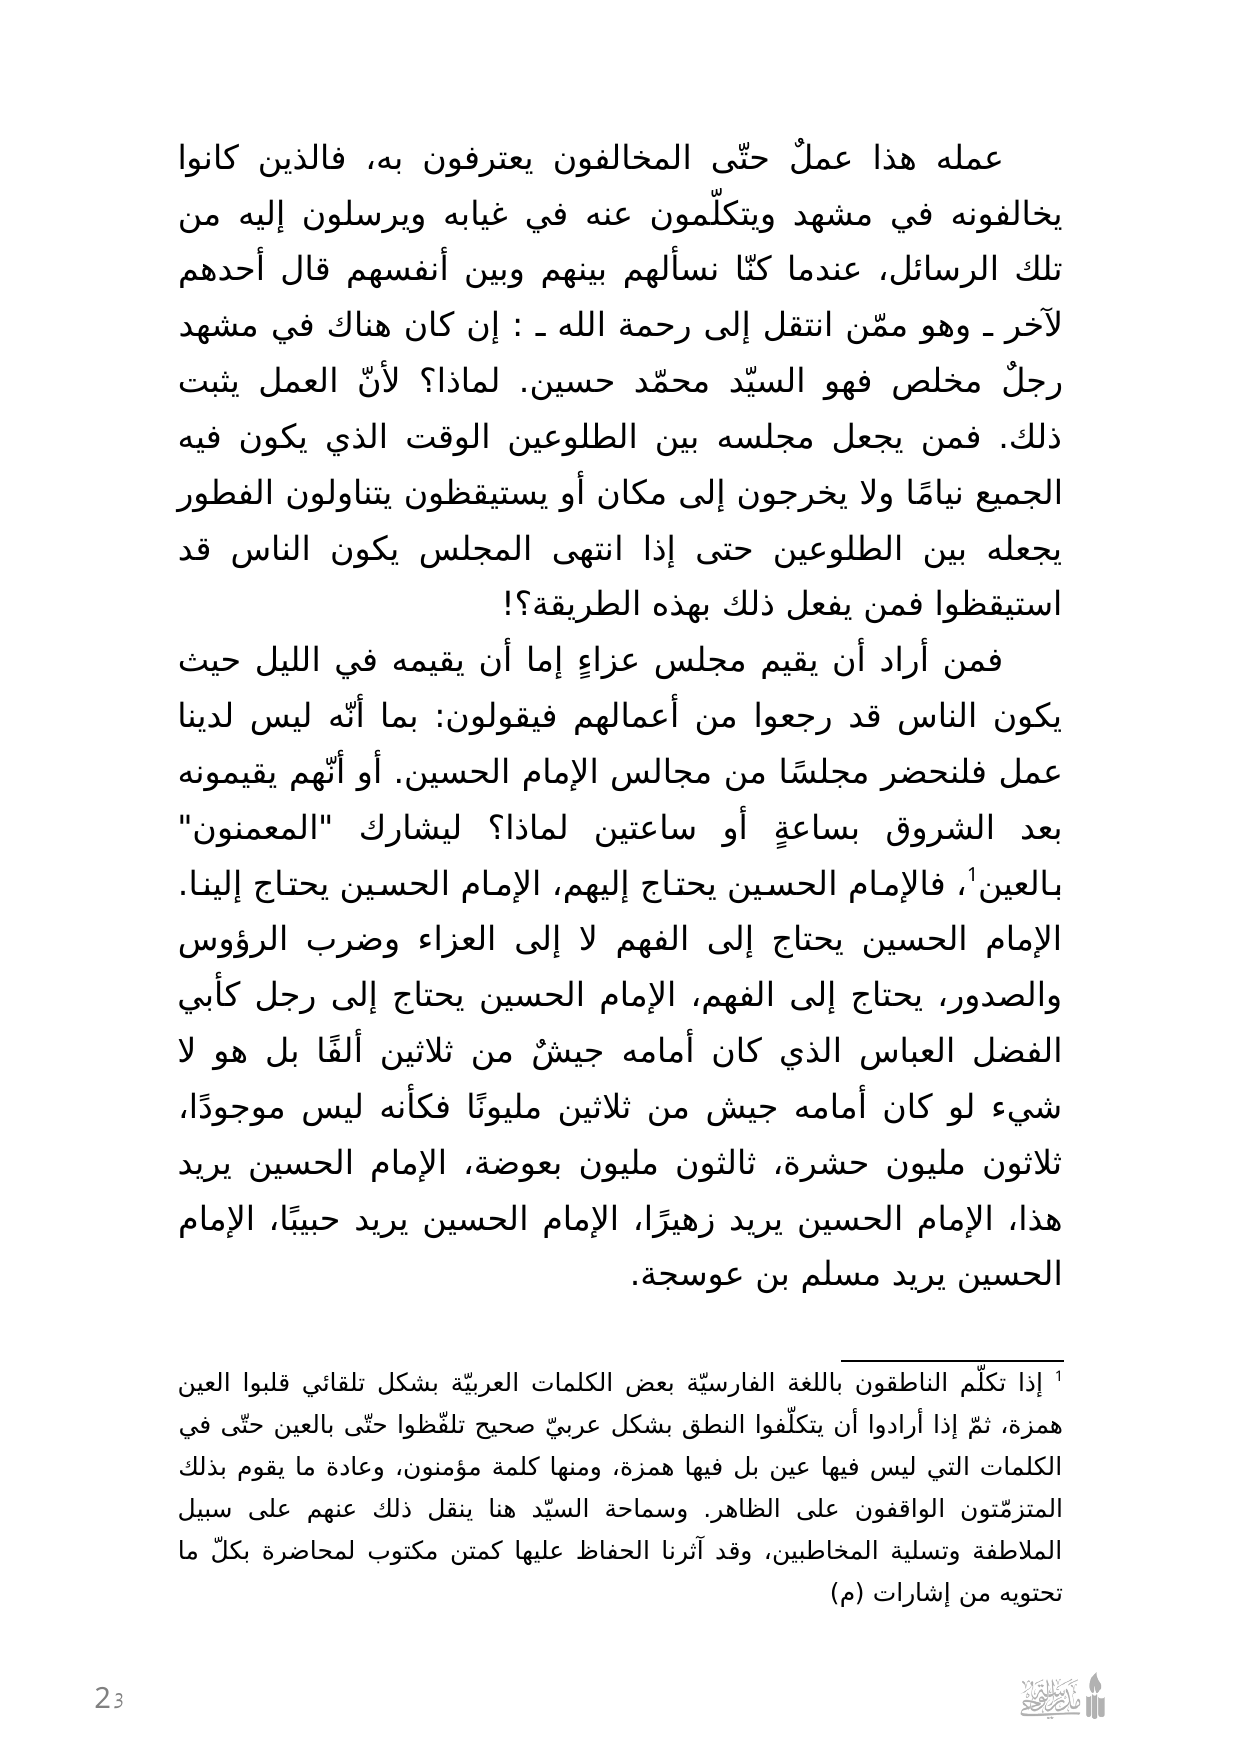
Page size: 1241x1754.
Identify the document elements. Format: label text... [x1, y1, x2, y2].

text فمن أراد أن يقيم مجلس عزاءٍ إما أن يقيمه في الليل حيث يكون الناس قد رجعوا من أعمالهم فيقولون: بما أنّه ليس لدينا عمل فلنحضر مجلسًا من مجالس الإمام الحسين. أو أنّهم يقيمونه بعد الشروق بساعةٍ أو ساعتين لماذا؟ ليشارك "المعمنون" بالعين، فالإمام الحسين يحتاج إليهم، الإمام الحسين يحتاج إلينا. الإمام الحسين يحتاج إلى الفهم لا إلى العزاء وضرب الرؤوس والصدور، يحتاج إلى الفهم، الإمام الحسين يحتاج إلى رجل كأبي الفضل العباس الذي كان أمامه جيشٌ من ثلاثين ألفًا بل هو لا شيء لو كان أمامه جيش من ثلاثين مليونًا فكأنه ليس موجودًا، ثلاثون مليون حشرة، ثالثون مليون بعوضة، الإمام الحسين يريد هذا، الإمام الحسين يريد زهيرًا، الإمام الحسين يريد حبيبًا، الإمام الحسين يريد مسلم بن عوسجة. [177, 638, 1063, 1308]
picture [1020, 1672, 1105, 1719]
text عمله هذا عملٌ حتّى المخالفون يعترفون به، فالذين كانوا يخالفونه في مشهد ويتكلّمون عنه في غيابه ويرسلون إليه من تلك الرسائل، عندما كنّا نسألهم بينهم وبين أنفسهم قال أحدهم لآخر ـ وهو ممّن انتقل إلى رحمة الله ـ : إن كان هناك في مشهد رجلٌ مخلص فهو السيّد محمّد حسين. لماذا؟ لأنّ العمل يثبت ذلك. فمن يجعل مجلسه بين الطلوعين الوقت الذي يكون فيه الجميع نيامًا ولا يخرجون إلى مكان أو يستيقظون يتناولون الفطور يجعله بين الطلوعين حتى إذا انتهى المجلس يكون الناس قد استيقظوا فمن يفعل ذلك بهذه الطريقة؟! [177, 136, 1063, 638]
